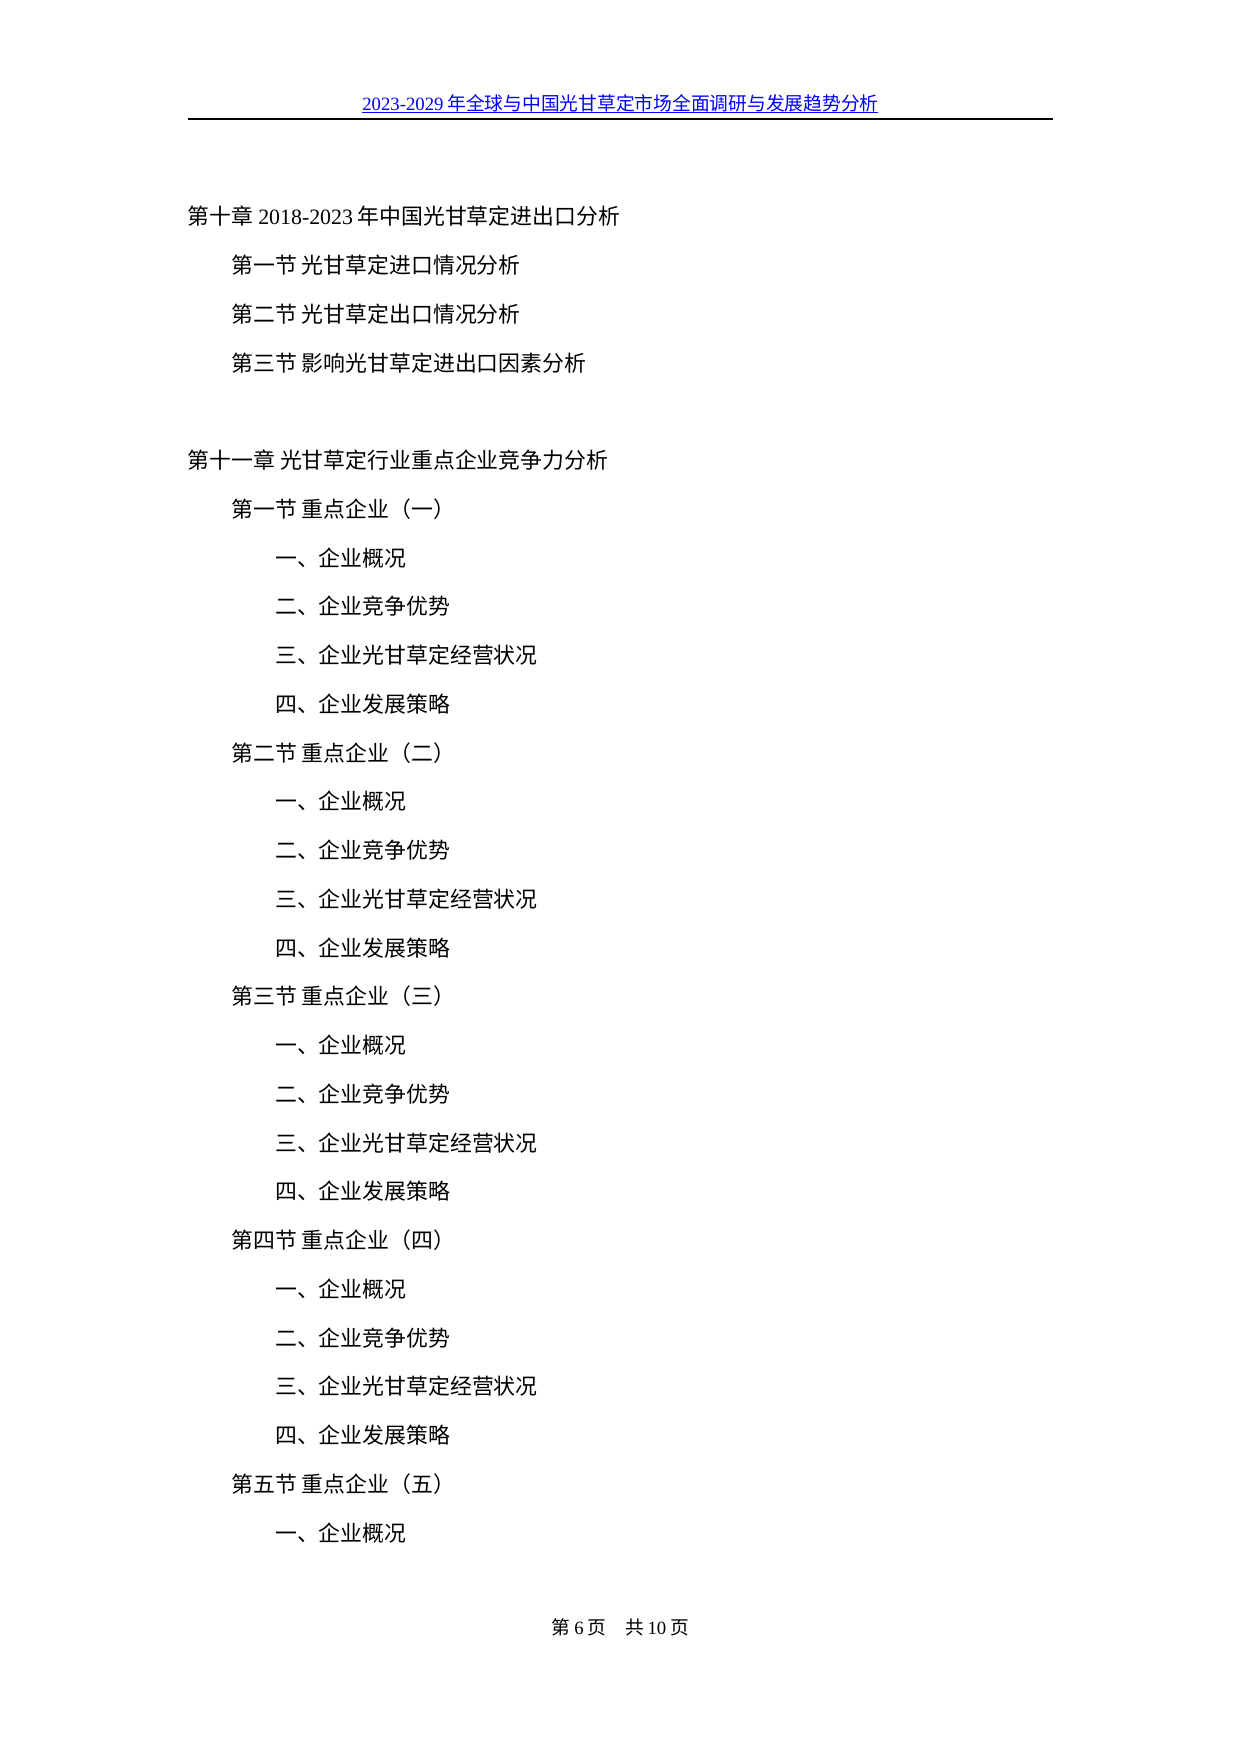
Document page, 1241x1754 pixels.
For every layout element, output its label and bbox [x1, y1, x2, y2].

text [187, 150, 1053, 1548]
